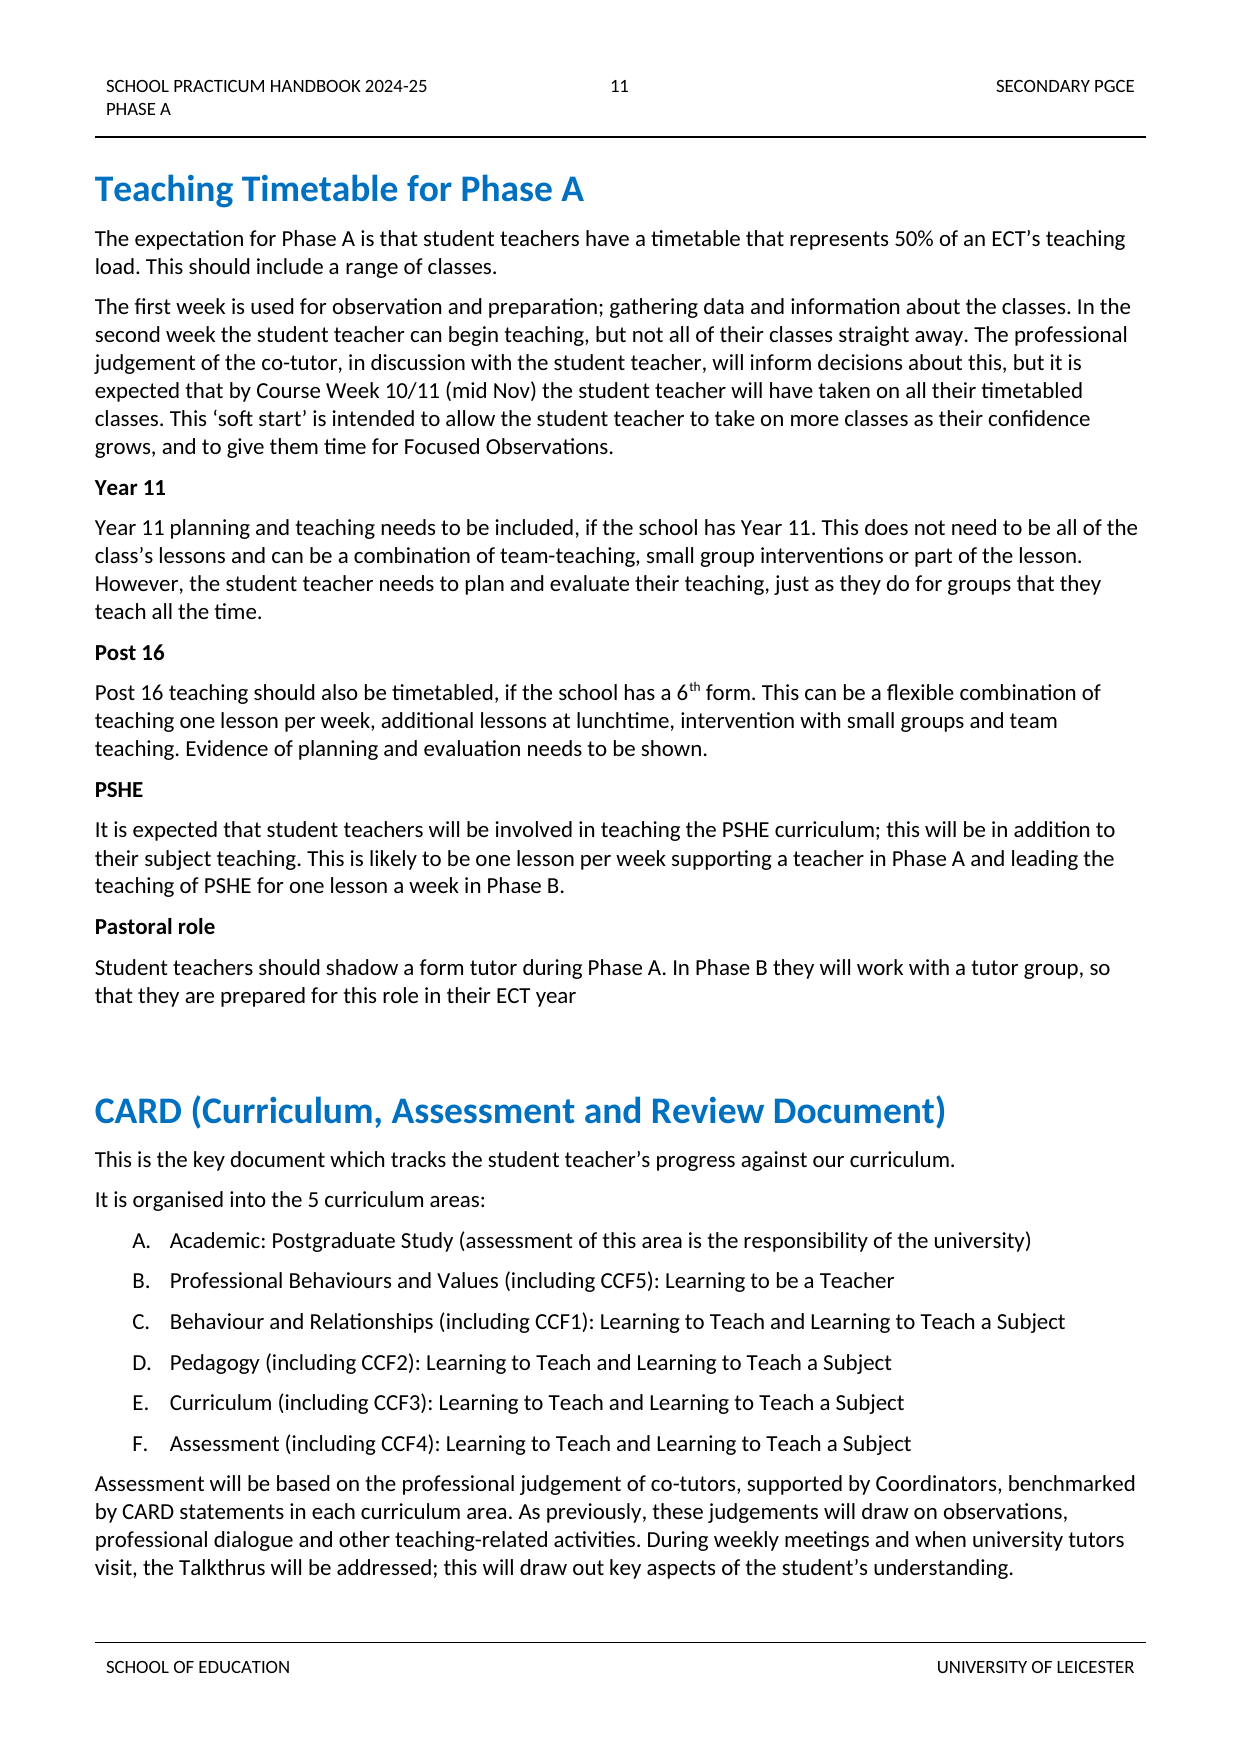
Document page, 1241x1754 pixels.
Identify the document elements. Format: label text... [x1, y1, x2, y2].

list Assessment (including CCF4): Learning to Teach and Learning to Teach a Subject [132, 1429, 1146, 1457]
text Post 16 [94, 638, 1146, 666]
subtitle CARD (Curriculum, Assessment and Review Document) [94, 1087, 1146, 1133]
text Pastoral role [94, 912, 1146, 940]
text Student teachers should shadow a form tutor during Phase A. In Phase B they will work with a tutor group, so that they are prepared for this role in their ECT year [94, 953, 1146, 1009]
list Academic: Postgraduate Study (assessment of this area is the responsibility of the university) [132, 1226, 1146, 1254]
list Pedagogy (including CCF2): Learning to Teach and Learning to Teach a Subject [132, 1348, 1146, 1376]
list Professional Behaviours and Values (including CCF5): Learning to be a Teacher [132, 1267, 1146, 1295]
text The expectation for Phase A is that student teachers have a timetable that represents 50% of an ECT’s teaching load. This should include a range of classes. [94, 224, 1146, 280]
text It is expected that student teachers will be involved in teaching the PSHE curriculum; this will be in addition to their subject teaching. This is likely to be one lesson per week supporting a teacher in Phase A and leading the teaching of PSHE for one lesson a week in Phase B. [94, 816, 1146, 900]
text Post 16 teaching should also be timetabled, if the school has a 6th form. This can be a flexible combination of teaching one lesson per week, additional lessons at lunchtime, intervention with small groups and team teaching. Evidence of planning and evaluation needs to be shown. [94, 678, 1146, 763]
text Year 11 [94, 473, 1146, 501]
list Behaviour and Relationships (including CCF1): Learning to Teach and Learning to Teach a Subject [132, 1307, 1146, 1335]
text Year 11 planning and teaching needs to be included, if the school has Year 11. This does not need to be all of the class’s lessons and can be a combination of team-teaching, small group interventions or part of the lesson. However, the student teacher needs to plan and evaluate their teaching, just as they do for groups that they teach all the time. [94, 513, 1146, 626]
text It is organised into the 5 curriculum areas: [94, 1186, 1146, 1214]
text This is the key document which tracks the student teacher’s progress against our curriculum. [94, 1145, 1146, 1173]
subtitle Teaching Timetable for Phase A [94, 165, 1146, 211]
text The first week is used for observation and preparation; gathering data and information about the classes. In the second week the student teacher can begin teaching, but not all of their classes straight away. The professional judgement of the co-tutor, in discussion with the student teacher, will inform decisions about this, but it is expected that by Course Week 10/11 (mid Nov) the student teacher will have taken on all their timetabled classes. This ‘soft start’ is intended to allow the student teacher to take on more classes as their confidence grows, and to give them time for Focused Observations. [94, 292, 1146, 460]
text Assessment will be based on the professional judgement of co-tutors, supported by Coordinators, benchmarked by CARD statements in each curriculum area. As previously, these judgements will draw on observations, professional dialogue and other teaching-related activities. During weekly meetings and when university tutors visit, the Talkthrus will be addressed; this will draw out key aspects of the student’s understanding. [94, 1469, 1146, 1581]
list Curriculum (including CCF3): Learning to Teach and Learning to Teach a Subject [132, 1388, 1146, 1416]
text PSHE [94, 775, 1146, 803]
